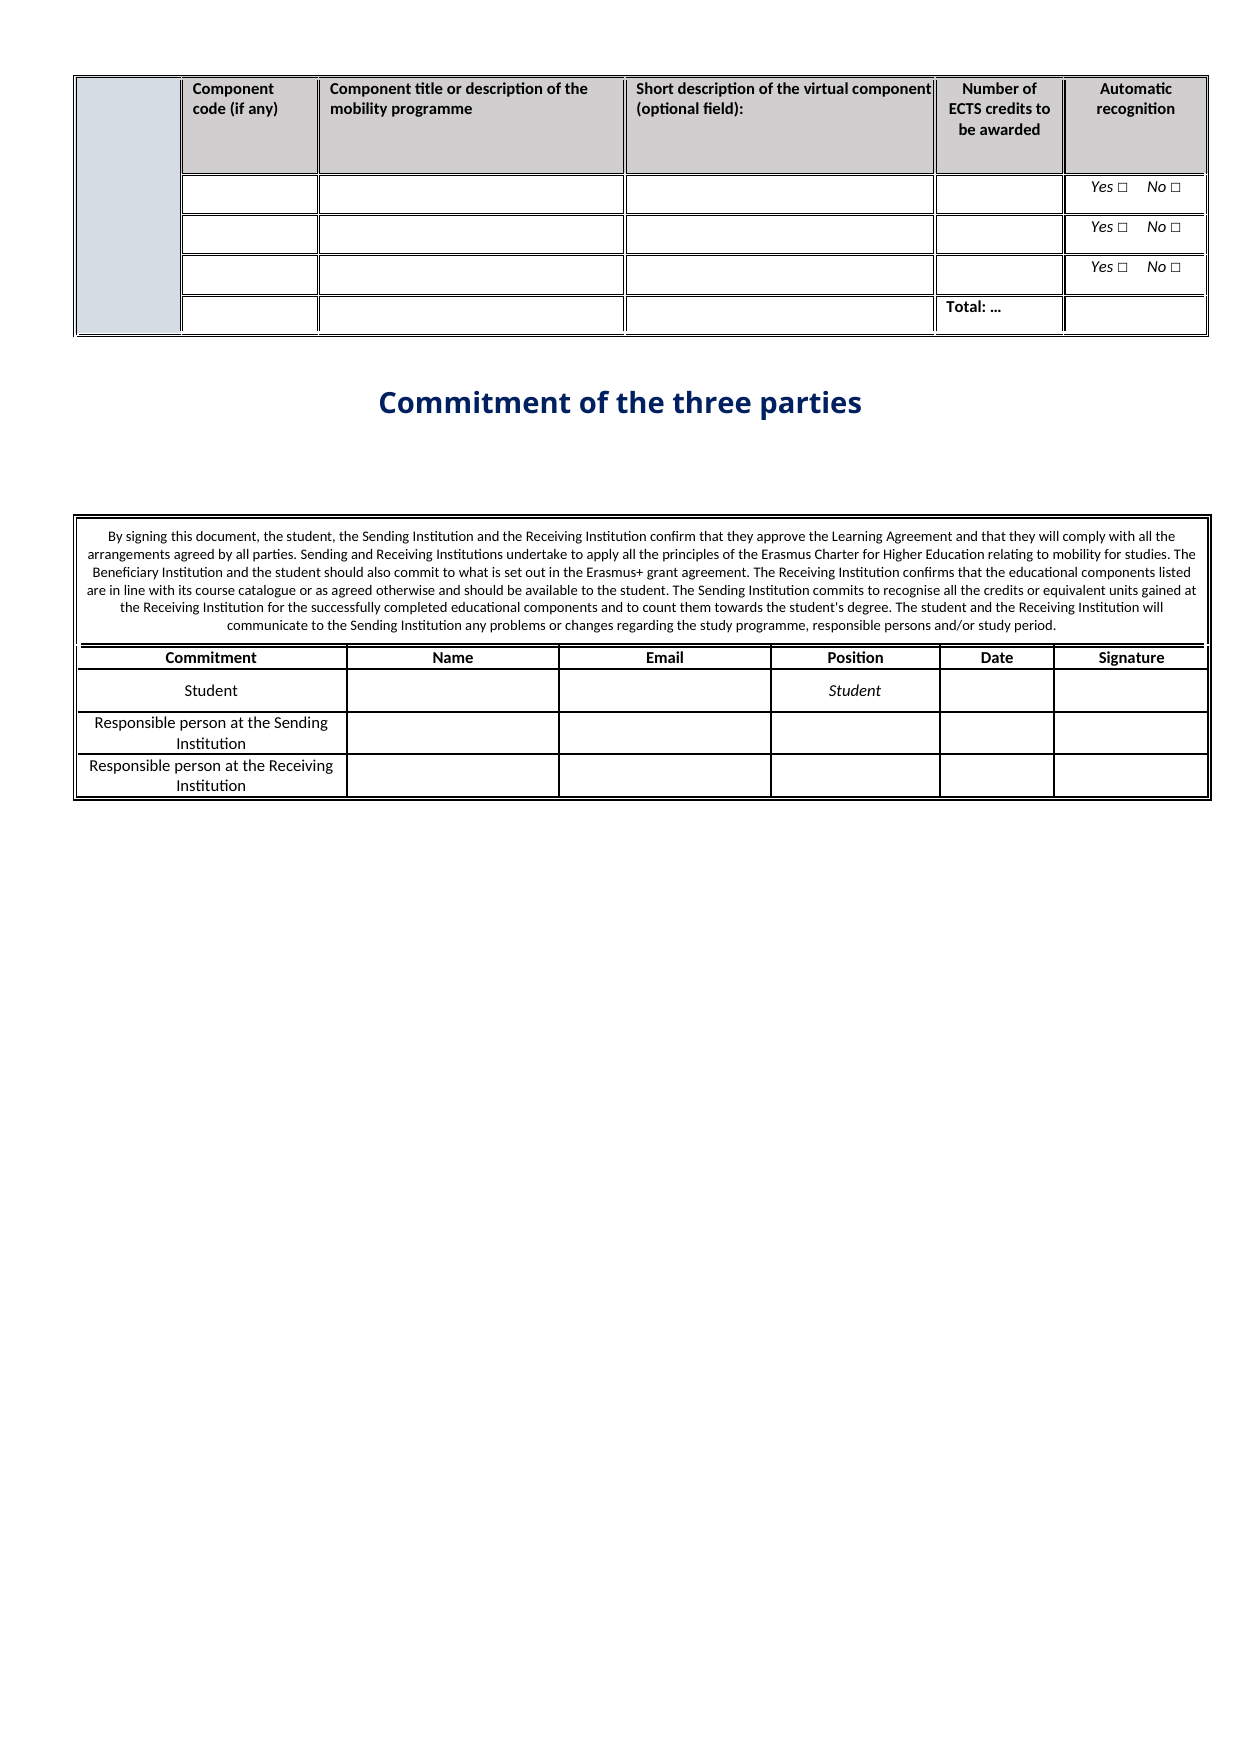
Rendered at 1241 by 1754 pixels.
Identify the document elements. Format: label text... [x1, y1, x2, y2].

table_cell Commitment [75, 643, 346, 668]
table_cell Student [772, 670, 939, 711]
table_cell [1055, 755, 1207, 796]
table_cell [625, 294, 935, 333]
table_header Number of ECTS credits to be awarded [935, 76, 1064, 173]
table_cell [937, 256, 1062, 293]
table_cell Total: … [935, 294, 1064, 333]
table_cell [941, 670, 1053, 711]
table_header Component code (if any) [181, 76, 319, 173]
table_cell [941, 755, 1053, 796]
table_cell Email [560, 648, 770, 668]
table_cell [1064, 294, 1206, 333]
table_cell [320, 256, 623, 293]
table_cell Yes No [1064, 253, 1208, 293]
table_cell [1055, 713, 1207, 753]
table_cell [1055, 670, 1207, 711]
table_cell Responsible person at the Receiving Institution [77, 754, 346, 796]
table_header By signing this document, the student, the Sending Institution and the Receiving Institution confirm that they approve the Learning Agreement and that they will comply with all the arrangements agreed by all parties. Sending and Receiving Institutions undertake to apply all the principles of the Erasmus Charter for Higher Education relating to mobility for studies. The Beneficiary Institution and the student should also commit to what is set out in the Erasmus+ grant agreement. The Receiving Institution confirms that the educational components listed are in line with its course catalogue or as agreed otherwise and should be available to the student. The Sending Institution commits to recognise all the credits or equivalent units gained at the Receiving Institution for the successfully completed educational components and to count them towards the student's degree. The student and the Receiving Institution will communicate to the Sending Institution any problems or changes regarding the study programme, responsible persons and/or study period. [77, 519, 1207, 643]
table_cell Signature [1055, 643, 1209, 668]
table_cell [627, 176, 933, 213]
table_cell Yes No [1064, 173, 1208, 213]
table_cell [772, 755, 939, 796]
table_cell [627, 256, 933, 293]
table_cell [560, 755, 770, 796]
table_cell [181, 294, 319, 333]
text Commitment of the three parties [75, 382, 1165, 422]
table_cell [941, 713, 1053, 753]
table_header Automatic recognition [1064, 78, 1206, 173]
table_cell [319, 294, 625, 333]
table_cell [320, 216, 623, 253]
table_header Short description of the virtual component (optional field): [625, 76, 935, 173]
table_cell [937, 176, 1062, 213]
table_cell [772, 713, 939, 753]
table_cell Date [941, 648, 1053, 668]
table_cell [560, 670, 770, 711]
table_cell [348, 670, 558, 711]
table_cell [560, 713, 770, 753]
table_cell [348, 755, 558, 796]
table_cell [348, 713, 558, 753]
table_cell Student [77, 669, 346, 711]
table_header Component title or description of the mobility programme [319, 76, 625, 173]
table_cell [183, 256, 317, 293]
table_cell Position [772, 648, 939, 668]
table_cell [183, 216, 317, 253]
table_cell Yes No [1064, 213, 1208, 253]
table_header [77, 78, 181, 333]
table_cell Responsible person at the Sending Institution [77, 712, 346, 753]
table_cell [320, 176, 623, 213]
table_cell Name [348, 648, 558, 668]
table_cell [937, 216, 1062, 253]
table_cell [183, 176, 317, 213]
table_cell [627, 216, 933, 253]
